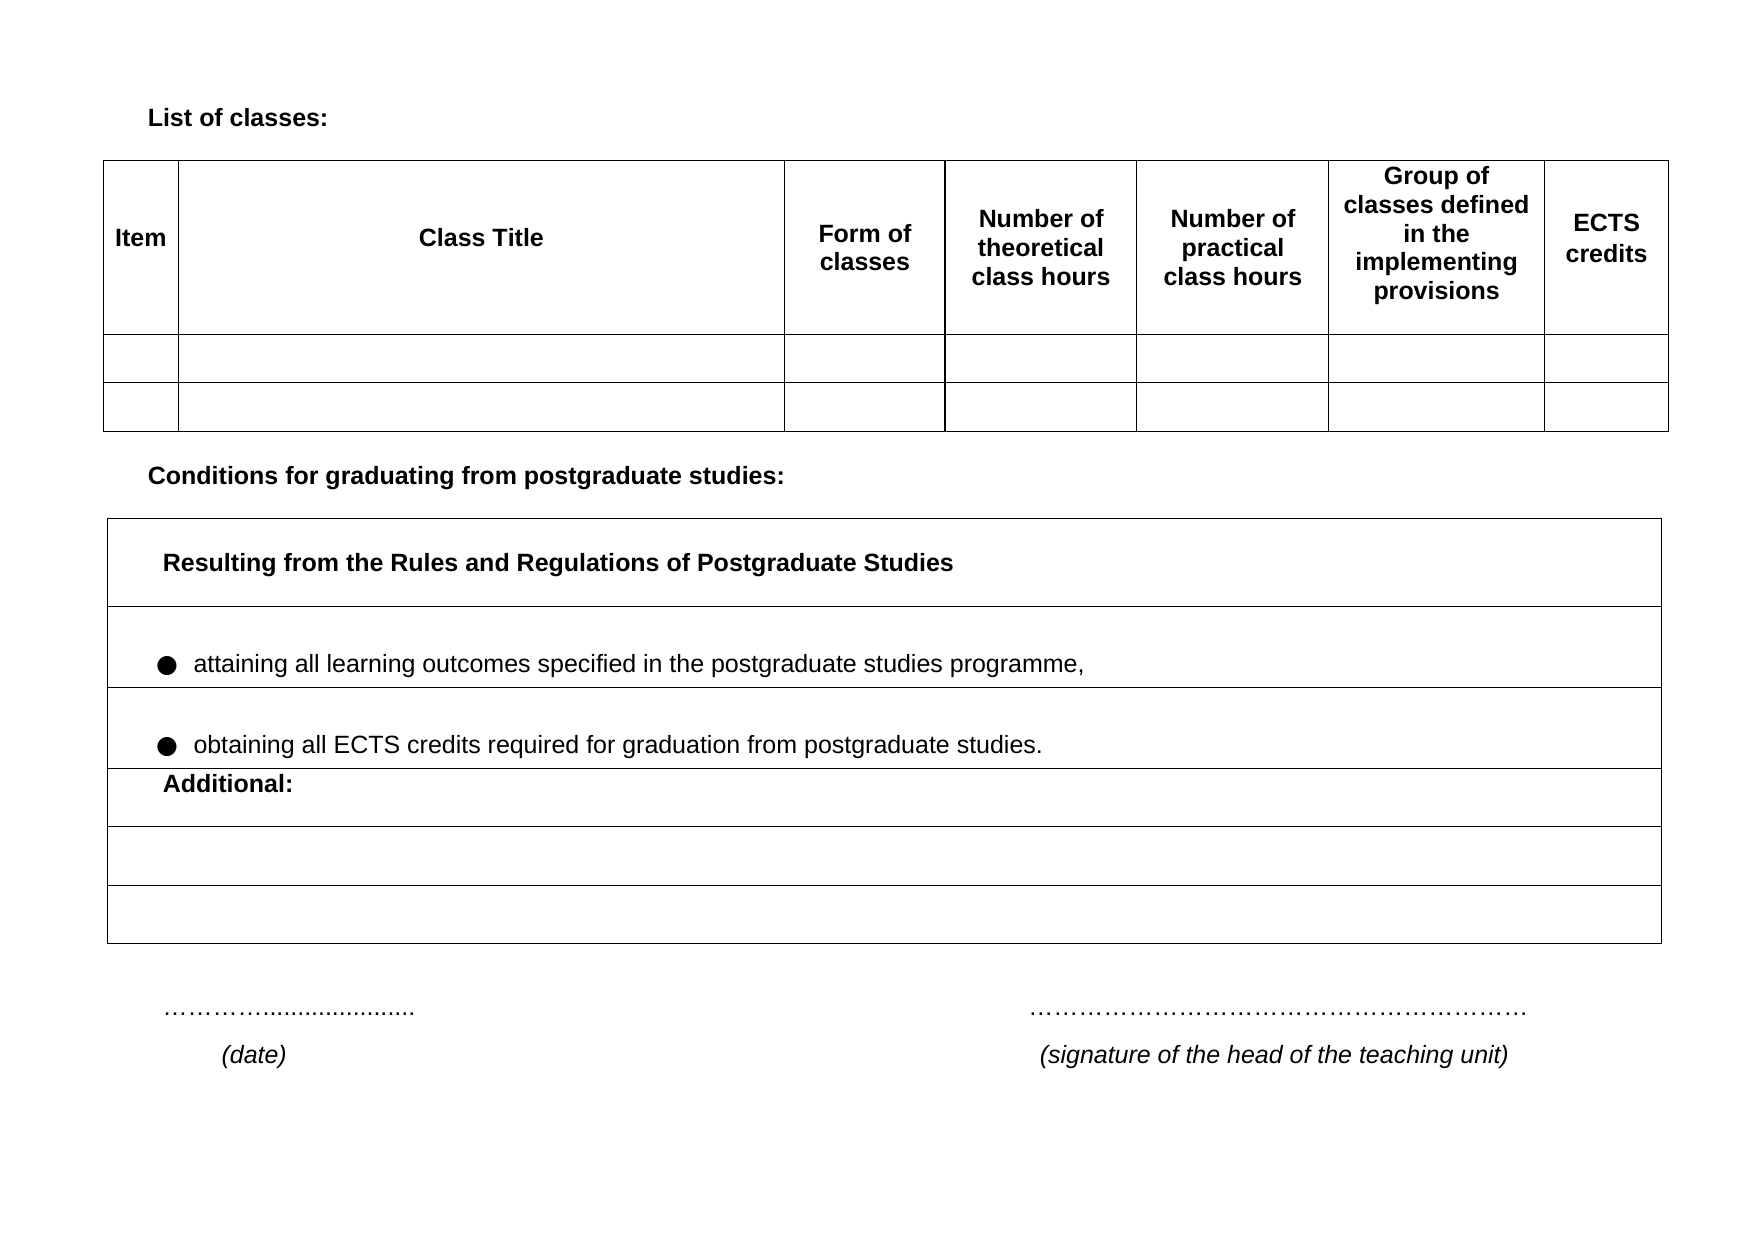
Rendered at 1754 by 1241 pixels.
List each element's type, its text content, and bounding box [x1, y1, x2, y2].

table_cell Additional: [108, 769, 1661, 826]
table_cell [179, 335, 784, 382]
table_cell [1545, 335, 1668, 382]
table_header Class Title [179, 161, 784, 333]
table_header Number of practical class hours [1137, 161, 1328, 333]
table_header ECTS credits [1545, 161, 1668, 333]
table_cell [946, 383, 1136, 431]
table_cell [1545, 383, 1668, 431]
table_header Group of classes defined in the implementing provisions [1329, 161, 1544, 333]
table_cell [1329, 383, 1544, 431]
table_cell [1137, 383, 1328, 431]
table_cell obtaining all ECTS credits required for graduation from postgraduate studies. [108, 688, 1661, 768]
table_header Number of theoretical class hours [946, 161, 1136, 333]
table_cell [946, 335, 1136, 382]
text …………...................... …………………………………………………… [148, 992, 1606, 1021]
table_cell [1329, 335, 1544, 382]
text Conditions for graduating from postgraduate studies: [148, 461, 1606, 489]
table_cell [785, 335, 944, 382]
table_cell [1137, 335, 1328, 382]
table_cell [104, 335, 178, 382]
text (date) (signature of the head of the teaching unit) [148, 1040, 1606, 1068]
table_cell [179, 383, 784, 431]
text List of classes: [148, 102, 1606, 131]
table_header Resulting from the Rules and Regulations of Postgraduate Studies [108, 519, 1661, 606]
table_cell [108, 827, 1661, 885]
table_cell attaining all learning outcomes specified in the postgraduate studies programme, [108, 607, 1661, 687]
table_header Form of classes [785, 161, 944, 333]
table_header Item [104, 161, 178, 333]
table_cell [785, 383, 944, 431]
table_cell [108, 886, 1661, 943]
table_cell [104, 383, 178, 431]
